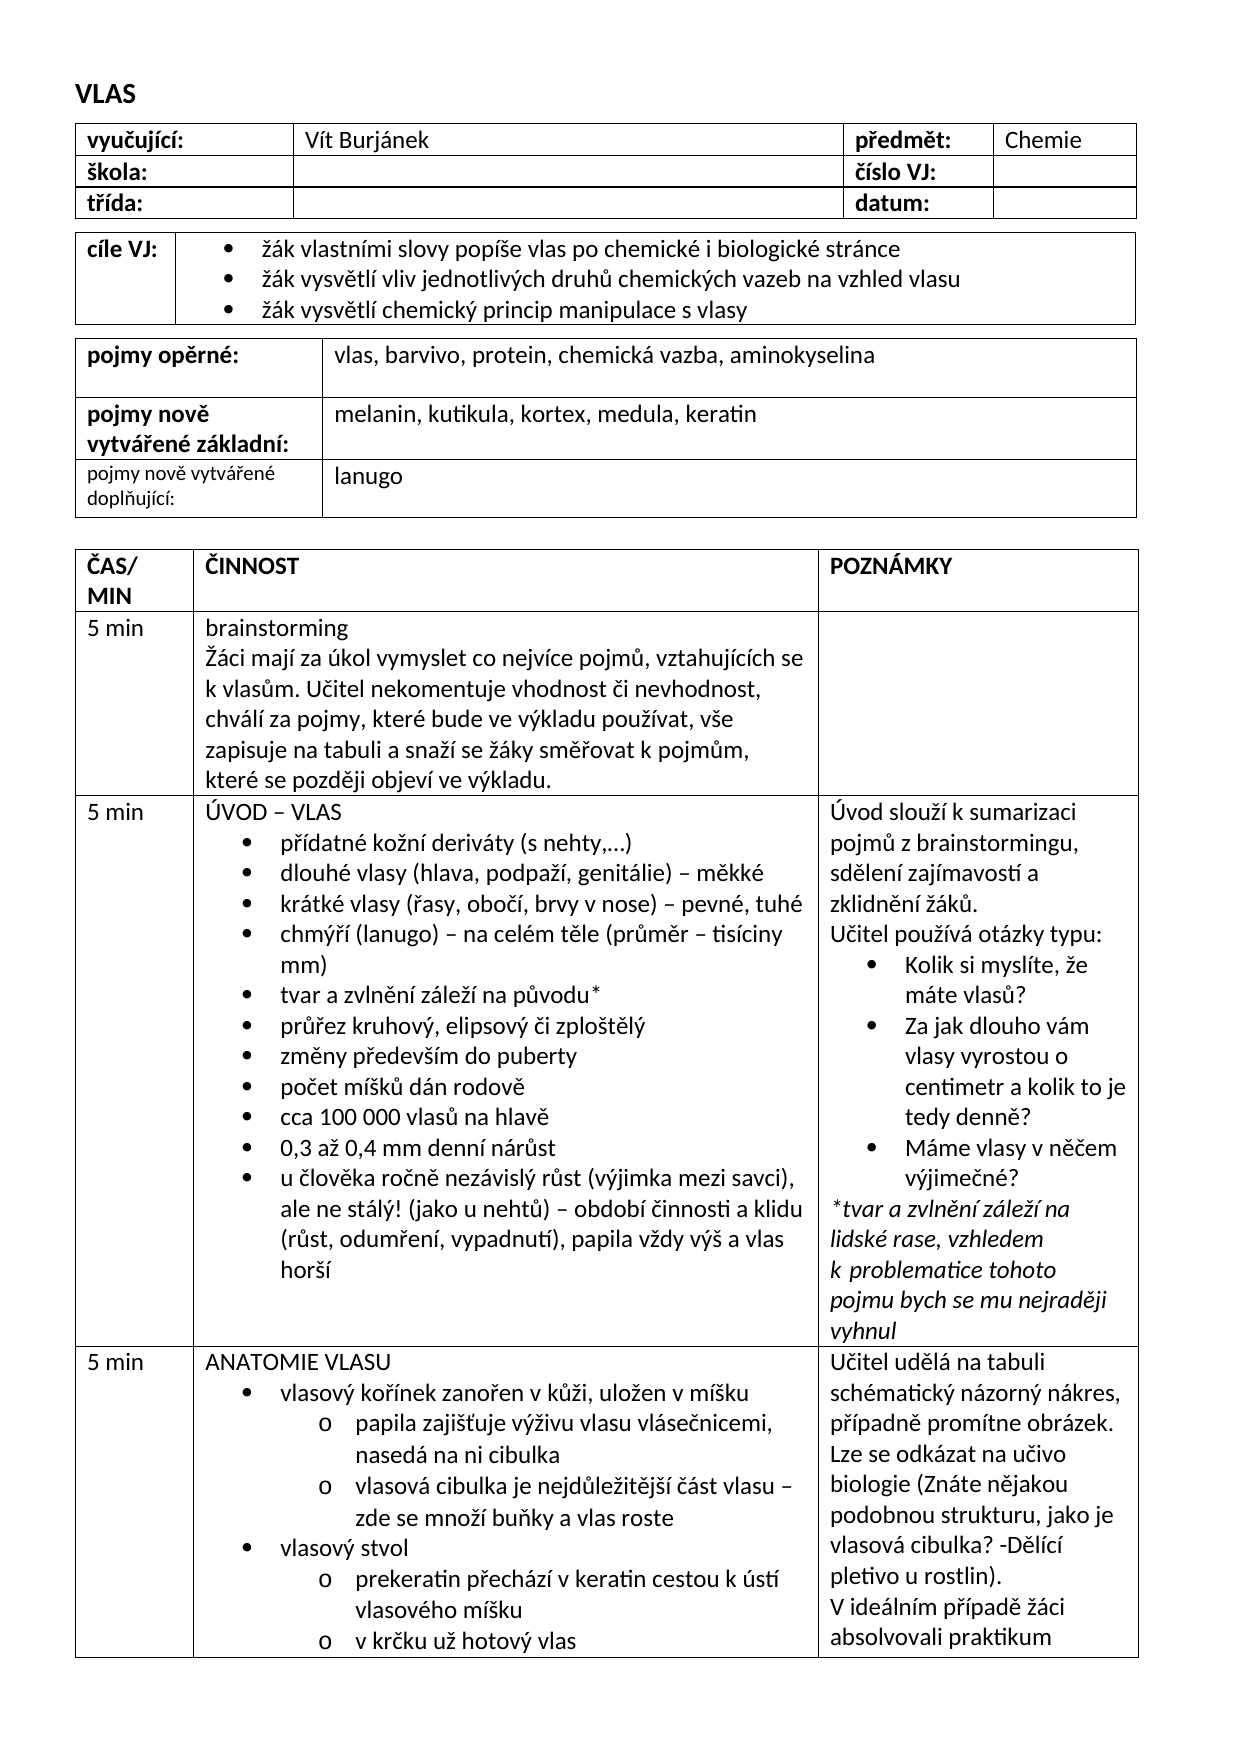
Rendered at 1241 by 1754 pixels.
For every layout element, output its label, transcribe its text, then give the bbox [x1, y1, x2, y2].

table_cell ÚVOD – VLAS přídatné kožní deriváty (s nehty,…) dlouhé vlasy (hlava, podpaží, genitálie) – měkké krátké vlasy (řasy, obočí, brvy v nose) – pevné, tuhé chmýří (lanugo) – na celém těle (průměr – tisíciny mm) tvar a zvlnění záleží na původu* průřez kruhový, elipsový či zploštělý změny především do puberty počet míšků dán rodově cca 100 000 vlasů na hlavě 0,3 až 0,4 mm denní nárůst u člověka ročně nezávislý růst (výjimka mezi savci), ale ne stálý! (jako u nehtů) – období činnosti a klidu (růst, odumření, vypadnutí), papila vždy výš a vlas horší [194, 796, 818, 1346]
table_header pojmy opěrné: [76, 339, 322, 397]
table_cell lanugo [323, 460, 1136, 517]
table_header Chemie [994, 124, 1136, 155]
table_cell [819, 612, 1138, 795]
table_header ČAS/MIN [76, 550, 193, 611]
table_header vyučující: [76, 124, 293, 155]
table_cell datum: [844, 188, 993, 218]
table_header žák vlastními slovy popíše vlas po chemické i biologické stránce žák vysvětlí vliv jednotlivých druhů chemických vazeb na vzhled vlasu žák vysvětlí chemický princip manipulace s vlasy [176, 233, 1135, 324]
table_cell pojmy nově vytvářené základní: [76, 398, 322, 459]
table_cell 5 min [76, 796, 193, 1346]
table_cell číslo VJ: [844, 156, 993, 186]
table_cell brainstorming Žáci mají za úkol vymyslet co nejvíce pojmů, vztahujících se k vlasům. Učitel nekomentuje vhodnost či nevhodnost, chválí za pojmy, které bude ve výkladu používat, vše zapisuje na tabuli a snaží se žáky směřovat k pojmům, které se později objeví ve výkladu. [194, 612, 818, 795]
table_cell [194, 1347, 818, 1657]
table_header ČINNOST [194, 550, 818, 611]
table_header POZNÁMKY [819, 550, 1138, 611]
table_header cíle VJ: [76, 233, 175, 324]
table_cell 5 min [76, 612, 193, 795]
table_cell [994, 156, 1136, 186]
table_cell Úvod slouží k sumarizaci pojmů z brainstormingu, sdělení zajímavostí a zklidnění žáků. Učitel používá otázky typu: Kolik si myslíte, že máte vlasů? Za jak dlouho vám vlasy vyrostou o centimetr a kolik to je tedy denně? Máme vlasy v něčem výjimečné? *tvar a zvlnění záleží na lidské rase, vzhledem k problematice tohoto pojmu bych se mu nejraději vyhnul [819, 796, 1138, 1346]
table_header předmět: [844, 124, 993, 155]
table_cell 5 min [76, 1347, 193, 1657]
table_cell třída: [76, 188, 293, 218]
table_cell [819, 1347, 1138, 1657]
text vlas [75, 75, 1165, 111]
table_cell [294, 188, 843, 218]
table_header Vít Burjánek [294, 124, 843, 155]
table_cell pojmy nově vytvářené doplňující: [76, 460, 322, 517]
table_cell [994, 188, 1136, 218]
table_header vlas, barvivo, protein, chemická vazba, aminokyselina [323, 339, 1136, 397]
table_cell [294, 156, 843, 186]
table_cell melanin, kutikula, kortex, medula, keratin [323, 398, 1136, 459]
table_cell škola: [76, 156, 293, 186]
